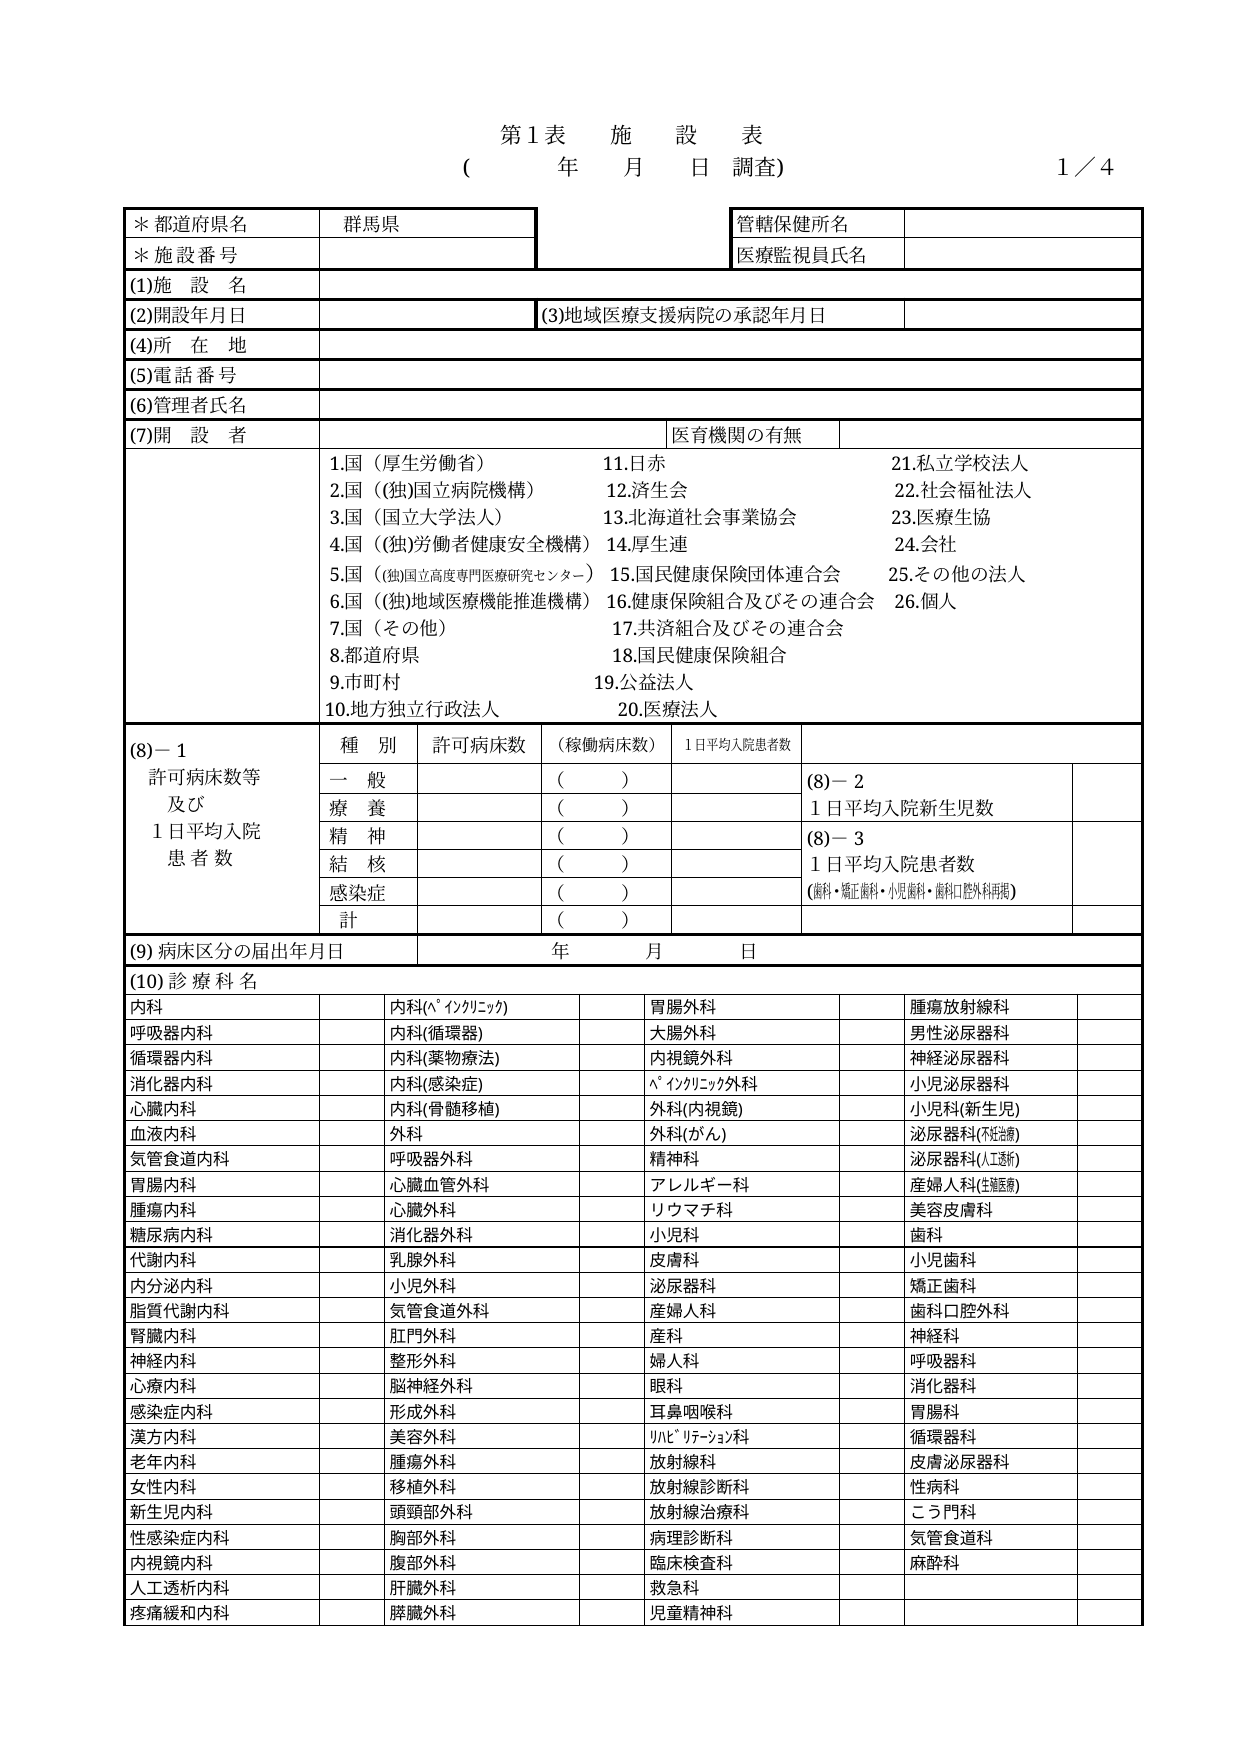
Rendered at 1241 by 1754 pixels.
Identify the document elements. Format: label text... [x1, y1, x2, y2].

table_cell [1073, 906, 1141, 933]
table_cell 医療監視員氏名 [733, 238, 904, 267]
table_cell [840, 1298, 904, 1322]
table_cell [840, 995, 904, 1019]
table_cell [672, 850, 801, 877]
table_cell [580, 1550, 644, 1574]
table_cell [672, 906, 801, 933]
table_cell (2)開設年月日 [126, 301, 319, 328]
table_cell 脂質代謝内科 [126, 1298, 319, 1322]
table_cell [1078, 1449, 1141, 1473]
table_cell ＊ 施設番号 [126, 238, 319, 267]
table_cell [840, 1146, 904, 1171]
table_cell [1078, 1222, 1141, 1246]
table_cell [1078, 1248, 1141, 1272]
table_cell 漢方内科 [126, 1424, 319, 1448]
table_cell 外科(がん) [645, 1121, 839, 1145]
table_cell [320, 1146, 384, 1171]
table_cell 児童精神科 [645, 1600, 839, 1624]
table_cell 小児泌尿器科 [905, 1071, 1077, 1095]
table_cell [1078, 1550, 1141, 1574]
table_cell （ ） [542, 794, 671, 821]
table_cell [840, 1222, 904, 1246]
table_cell [580, 1071, 644, 1095]
table_cell 歯科 [905, 1222, 1077, 1246]
table_cell （稼働病床数） [542, 725, 671, 763]
table_cell [840, 1399, 904, 1423]
table_cell (7)開 設 者 [126, 421, 319, 448]
table_cell [320, 1525, 384, 1549]
table_cell [320, 331, 1141, 358]
table_cell [1073, 764, 1141, 821]
text ( 年 月 日 調査) １／４ [107, 150, 1157, 182]
table_cell 療 養 [320, 794, 417, 821]
table_cell [905, 1600, 1077, 1624]
table_cell ﾘﾊﾋﾞﾘﾃｰｼｮﾝ科 [645, 1424, 839, 1448]
table_header [905, 210, 1141, 237]
table_cell [320, 1172, 384, 1196]
table_cell （ ） [542, 764, 671, 793]
table_cell [840, 1500, 904, 1524]
table_cell 胃腸外科 [645, 995, 839, 1019]
table_cell [840, 1248, 904, 1272]
table_cell リウマチ科 [645, 1197, 839, 1221]
table_cell [1073, 822, 1141, 905]
table_cell [1078, 1273, 1141, 1297]
table_cell [672, 878, 801, 905]
table_cell [580, 1399, 644, 1423]
table_cell 人工透析内科 [126, 1575, 319, 1599]
table_cell [320, 301, 534, 328]
table_cell 男性泌尿器科 [905, 1020, 1077, 1044]
table_cell [840, 1550, 904, 1574]
table_cell [580, 1348, 644, 1372]
table_cell [580, 1121, 644, 1145]
table_cell 麻酔科 [905, 1550, 1077, 1574]
table_cell 放射線科 [645, 1449, 839, 1473]
table_cell [320, 1374, 384, 1398]
table_cell [320, 391, 1141, 418]
table_cell 精 神 [320, 822, 417, 849]
table_cell [320, 1449, 384, 1473]
table_cell 呼吸器外科 [385, 1146, 579, 1171]
table_cell [580, 1146, 644, 1171]
table_cell 耳鼻咽喉科 [645, 1399, 839, 1423]
table_cell 泌尿器科(不妊治療) [905, 1121, 1077, 1145]
table_cell 種 別 [320, 725, 417, 763]
table_cell 婦人科 [645, 1348, 839, 1372]
table_cell [1078, 1600, 1141, 1624]
table_cell 整形外科 [385, 1348, 579, 1372]
table_cell 乳腺外科 [385, 1248, 579, 1272]
table_cell 新生児内科 [126, 1500, 319, 1524]
table_cell 美容皮膚科 [905, 1197, 1077, 1221]
table_cell (3)地域医療支援病院の承認年月日 [538, 301, 904, 328]
table_cell （ ） [542, 822, 671, 849]
table_cell (8)－ 1 許可病床数等 及び １日平均入院 患 者 数 [126, 725, 319, 933]
table_cell [418, 822, 541, 849]
table_cell 血液内科 [126, 1121, 319, 1145]
table_cell 心臓内科 [126, 1096, 319, 1120]
table_cell [580, 1273, 644, 1297]
table_cell 性病科 [905, 1474, 1077, 1498]
table_cell [840, 1474, 904, 1498]
table_cell [840, 1071, 904, 1095]
table_cell [580, 1045, 644, 1069]
table_cell [320, 1273, 384, 1297]
table_cell 気管食道外科 [385, 1298, 579, 1322]
table_cell 精神科 [645, 1146, 839, 1171]
table_cell 心療内科 [126, 1374, 319, 1398]
table_cell 放射線診断科 [645, 1474, 839, 1498]
table_cell 小児歯科 [905, 1248, 1077, 1272]
table_cell 一 般 [320, 764, 417, 793]
table_cell [320, 1348, 384, 1372]
table_cell 臨床検査科 [645, 1550, 839, 1574]
table_cell 内視鏡内科 [126, 1550, 319, 1574]
table_cell 泌尿器科(人工透析) [905, 1146, 1077, 1171]
table_cell 内科(薬物療法) [385, 1045, 579, 1069]
table_cell 1.国（厚生労働省） 11.日赤 21.私立学校法人 2.国（(独)国立病院機構） 12.済生会 22.社会福祉法人 3.国（国立大学法人） 13.北海道社会事業協会 23.医療生協 4.国（(独)労働者健康安全機構） 14.厚生連 24.会社 5.国（(独)国立高度専門医療研究センター） 15.国民健康保険団体連合会 25.その他の法人 6.国（(独)地域医療機能推進機構） 16.健康保険組合及びその連合会 26.個人 7.国（その他） 17.共済組合及びその連合会 8.都道府県 18.国民健康保険組合 9.市町村 19.公益法人 10.地方独立行政法人 20.医療法人 [320, 449, 1141, 722]
table_cell [320, 238, 534, 267]
table_cell (8)－ 3 １日平均入院患者数 (歯科･矯正歯科･小児歯科･歯科口腔外科再掲) [802, 822, 1072, 905]
table_cell [320, 1071, 384, 1095]
table_cell 眼科 [645, 1374, 839, 1398]
table_cell [320, 1323, 384, 1347]
table_cell [1078, 1172, 1141, 1196]
table_cell 外科 [385, 1121, 579, 1145]
table_cell 内科(ﾍﾟｲﾝｸﾘﾆｯｸ) [385, 995, 579, 1019]
table_cell [320, 1600, 384, 1624]
table_cell 気管食道科 [905, 1525, 1077, 1549]
table_header 群馬県 [320, 210, 534, 237]
table_cell 年 月 日 [418, 936, 1141, 963]
table_cell 産婦人科 [645, 1298, 839, 1322]
table_cell 消化器外科 [385, 1222, 579, 1246]
table_cell 移植外科 [385, 1474, 579, 1498]
table_cell (6)管理者氏名 [126, 391, 319, 418]
table_cell 小児科(新生児) [905, 1096, 1077, 1120]
table_cell 医育機関の有無 [667, 421, 839, 448]
table_cell 大腸外科 [645, 1020, 839, 1044]
table_cell [1078, 1096, 1141, 1120]
table_cell 産婦人科(生殖医療) [905, 1172, 1077, 1196]
text 第１表 施 設 表 [107, 119, 1157, 150]
table_cell 病理診断科 [645, 1525, 839, 1549]
table_cell 性感染症内科 [126, 1525, 319, 1549]
table_cell 胃腸内科 [126, 1172, 319, 1196]
table_cell 感染症内科 [126, 1399, 319, 1423]
table_cell 計 [320, 906, 417, 933]
table_cell [840, 1045, 904, 1069]
table_cell [840, 1020, 904, 1044]
table_cell [1078, 1525, 1141, 1549]
table_cell [1078, 1374, 1141, 1398]
table_cell 腫瘍外科 [385, 1449, 579, 1473]
table_cell 結 核 [320, 850, 417, 877]
table_cell 気管食道内科 [126, 1146, 319, 1171]
table_cell [1078, 995, 1141, 1019]
table_cell [840, 1273, 904, 1297]
table_cell [580, 1474, 644, 1498]
table_cell [672, 764, 801, 793]
table_cell [905, 301, 1141, 328]
table_cell [840, 421, 1141, 448]
table_cell [840, 1424, 904, 1448]
table_cell [1078, 1020, 1141, 1044]
table_cell 胃腸科 [905, 1399, 1077, 1423]
table_cell 心臓血管外科 [385, 1172, 579, 1196]
table_cell [1078, 1298, 1141, 1322]
table_cell 疼痛緩和内科 [126, 1600, 319, 1624]
table_cell 内科(循環器) [385, 1020, 579, 1044]
table_cell 神経泌尿器科 [905, 1045, 1077, 1069]
table_cell 外科(内視鏡) [645, 1096, 839, 1120]
table_cell 胸部外科 [385, 1525, 579, 1549]
table_cell 泌尿器科 [645, 1273, 839, 1297]
table_cell (10) 診 療 科 名 [126, 967, 1141, 993]
table_cell 許可病床数 [418, 725, 541, 763]
table_cell 消化器科 [905, 1374, 1077, 1398]
table_cell [320, 1399, 384, 1423]
table_cell [126, 449, 319, 722]
table_cell 循環器科 [905, 1424, 1077, 1448]
table_cell （ ） [542, 850, 671, 877]
table_cell 形成外科 [385, 1399, 579, 1423]
table_cell 腫瘍内科 [126, 1197, 319, 1221]
table_cell 肛門外科 [385, 1323, 579, 1347]
table_cell 腎臓内科 [126, 1323, 319, 1347]
table_cell [320, 1121, 384, 1145]
table_cell 皮膚科 [645, 1248, 839, 1272]
table_cell [840, 1121, 904, 1145]
table_cell [672, 794, 801, 821]
table_cell [418, 794, 541, 821]
table_cell 皮膚泌尿器科 [905, 1449, 1077, 1473]
table_cell 消化器内科 [126, 1071, 319, 1095]
table_cell [1078, 1071, 1141, 1095]
table_cell 感染症 [320, 878, 417, 905]
table_cell [418, 906, 541, 933]
table_cell [1078, 1121, 1141, 1145]
table_cell [320, 1096, 384, 1120]
table_cell 内科(骨髄移植) [385, 1096, 579, 1120]
table_cell [320, 1575, 384, 1599]
table_cell 内視鏡外科 [645, 1045, 839, 1069]
table_cell （ ） [542, 906, 671, 933]
table_cell [840, 1197, 904, 1221]
table_cell １日平均入院患者数 [672, 725, 801, 763]
table_cell アレルギー科 [645, 1172, 839, 1196]
table_header 管轄保健所名 [733, 210, 904, 237]
table_cell [905, 238, 1141, 267]
table_cell 脳神経外科 [385, 1374, 579, 1398]
table_cell [320, 1197, 384, 1221]
table_cell [320, 1474, 384, 1498]
table_cell [1078, 1424, 1141, 1448]
table_cell 女性内科 [126, 1474, 319, 1498]
table_cell [580, 1172, 644, 1196]
table_cell [320, 1045, 384, 1069]
table_cell [580, 1424, 644, 1448]
table_cell 神経科 [905, 1323, 1077, 1347]
table_cell [840, 1449, 904, 1473]
table_header [538, 207, 729, 267]
table_cell 呼吸器内科 [126, 1020, 319, 1044]
table_cell [418, 850, 541, 877]
table_cell 膵臓外科 [385, 1600, 579, 1624]
table_cell 矯正歯科 [905, 1273, 1077, 1297]
table_cell [320, 1248, 384, 1272]
table_cell [1078, 1146, 1141, 1171]
table_cell (1)施 設 名 [126, 271, 319, 297]
table_cell [418, 878, 541, 905]
table_cell [840, 1374, 904, 1398]
table_cell 内科(感染症) [385, 1071, 579, 1095]
table_cell [905, 1575, 1077, 1599]
table_cell [320, 1298, 384, 1322]
table_cell [840, 1096, 904, 1120]
table_cell [580, 1020, 644, 1044]
table_cell 内分泌内科 [126, 1273, 319, 1297]
table_cell [580, 1575, 644, 1599]
table_cell (5)電話番号 [126, 361, 319, 388]
table_cell 小児科 [645, 1222, 839, 1246]
table_cell 腫瘍放射線科 [905, 995, 1077, 1019]
table_cell [580, 1374, 644, 1398]
table_cell [320, 361, 1141, 388]
table_cell [320, 421, 666, 448]
table_cell [1078, 1500, 1141, 1524]
table_cell [840, 1575, 904, 1599]
table_cell [320, 1424, 384, 1448]
table_cell (9) 病床区分の届出年月日 [126, 936, 417, 963]
table_cell [580, 1248, 644, 1272]
table_cell [580, 1197, 644, 1221]
table_cell [580, 1096, 644, 1120]
table_cell 腹部外科 [385, 1550, 579, 1574]
table_cell [580, 1298, 644, 1322]
table_cell [840, 1600, 904, 1624]
table_cell 救急科 [645, 1575, 839, 1599]
table_cell [320, 995, 384, 1019]
table_cell [320, 271, 1141, 297]
table_cell [320, 1550, 384, 1574]
table_cell 放射線治療科 [645, 1500, 839, 1524]
table_cell 糖尿病内科 [126, 1222, 319, 1246]
table_cell 老年内科 [126, 1449, 319, 1473]
table_cell [802, 725, 1141, 763]
table_cell 産科 [645, 1323, 839, 1347]
table_cell [320, 1222, 384, 1246]
table_header ＊ 都道府県名 [126, 210, 319, 237]
table_cell [320, 1500, 384, 1524]
table_cell [1078, 1197, 1141, 1221]
table_cell ﾍﾟｲﾝｸﾘﾆｯｸ外科 [645, 1071, 839, 1095]
table_cell こう門科 [905, 1500, 1077, 1524]
table_cell [672, 822, 801, 849]
table_cell [580, 1449, 644, 1473]
table_cell [840, 1348, 904, 1372]
table_cell (4)所 在 地 [126, 331, 319, 358]
table_cell 歯科口腔外科 [905, 1298, 1077, 1322]
table_cell [1078, 1045, 1141, 1069]
table_cell [580, 1222, 644, 1246]
table_cell [320, 1020, 384, 1044]
table_cell [418, 764, 541, 793]
table_cell 代謝内科 [126, 1248, 319, 1272]
table_cell 小児外科 [385, 1273, 579, 1297]
table_cell 循環器内科 [126, 1045, 319, 1069]
table_cell [580, 1323, 644, 1347]
table_cell (8)－ 2 １日平均入院新生児数 [802, 764, 1072, 821]
table_cell 頭頸部外科 [385, 1500, 579, 1524]
table_cell 内科 [126, 995, 319, 1019]
table_cell 肝臓外科 [385, 1575, 579, 1599]
table_cell [802, 906, 1072, 933]
table_cell 神経内科 [126, 1348, 319, 1372]
table_cell [840, 1323, 904, 1347]
table_cell [1078, 1323, 1141, 1347]
table_cell [1078, 1575, 1141, 1599]
table_cell （ ） [542, 878, 671, 905]
table_cell [580, 1525, 644, 1549]
table_cell [1078, 1348, 1141, 1372]
table_cell [580, 1500, 644, 1524]
table_cell [580, 1600, 644, 1624]
table_cell [1078, 1474, 1141, 1498]
table_cell [840, 1525, 904, 1549]
table_cell [580, 995, 644, 1019]
table_cell 美容外科 [385, 1424, 579, 1448]
table_cell 心臓外科 [385, 1197, 579, 1221]
table_cell [840, 1172, 904, 1196]
table_cell [1078, 1399, 1141, 1423]
table_cell 呼吸器科 [905, 1348, 1077, 1372]
